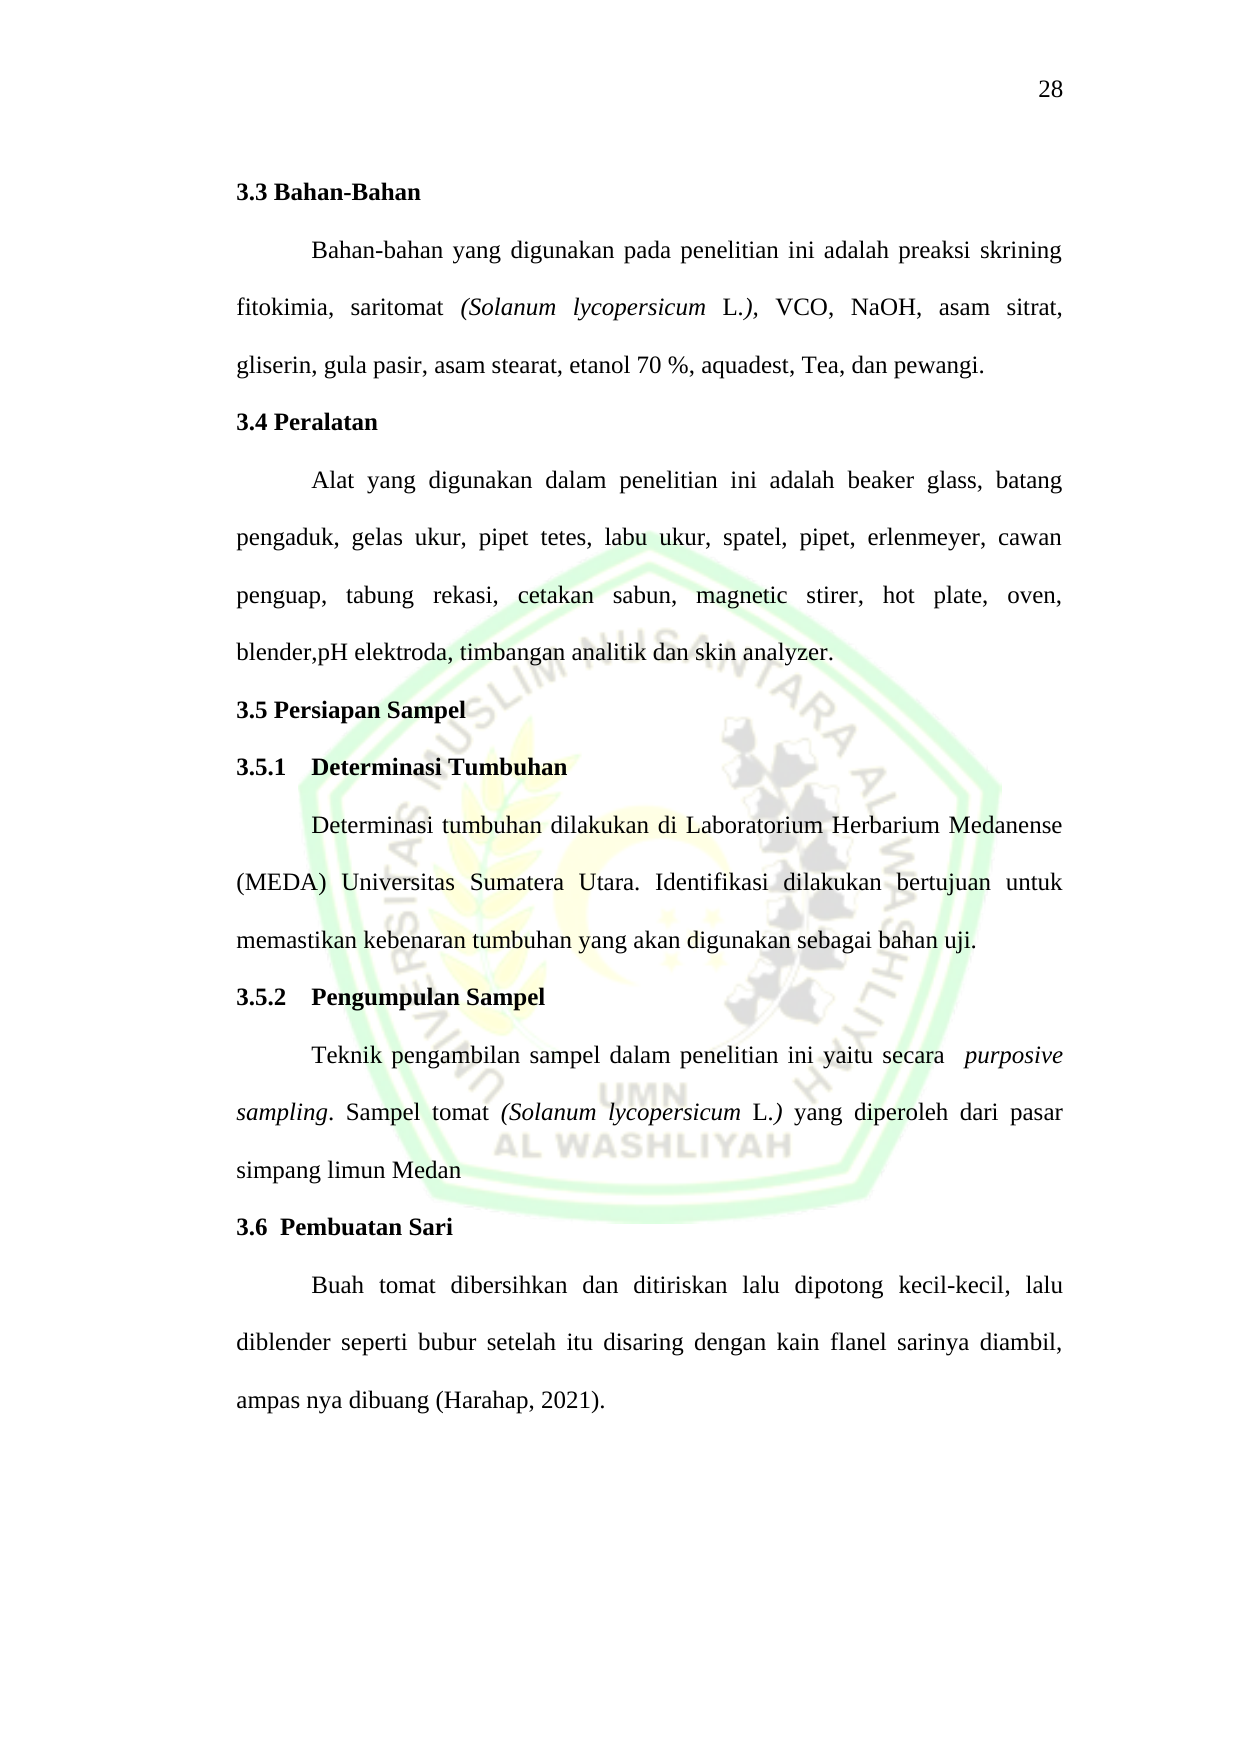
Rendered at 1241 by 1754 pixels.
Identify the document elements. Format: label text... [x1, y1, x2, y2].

text Buah tomat dibersihkan dan ditiriskan lalu dipotong kecil-kecil, lalu diblender seperti bubur setelah itu disaring dengan kain flanel sarinya diambil, ampas nya dibuang (Harahap, 2021). [236, 1270, 1063, 1413]
subtitle 3.5 Persiapan Sampel [236, 695, 1063, 723]
text Alat yang digunakan dalam penelitian ini adalah beaker glass, batang pengaduk, gelas ukur, pipet tetes, labu ukur, spatel, pipet, erlenmeyer, cawan penguap, tabung rekasi, cetakan sabun, magnetic stirer, hot plate, oven, blender,pH elektroda, timbangan analitik dan skin analyzer. [236, 465, 1063, 666]
subtitle 3.5.2 Pengumpulan Sampel [236, 982, 1063, 1011]
subtitle 3.6 Pembuatan Sari [236, 1212, 1063, 1241]
subtitle 3.3 Bahan-Bahan [236, 177, 1063, 206]
text Teknik pengambilan sampel dalam penelitian ini yaitu secara purposive sampling. Sampel tomat (Solanum lycopersicum L.) yang diperoleh dari pasar simpang limun Medan [236, 1040, 1063, 1183]
text Determinasi tumbuhan dilakukan di Laboratorium Herbarium Medanense (MEDA) Universitas Sumatera Utara. Identifikasi dilakukan bertujuan untuk memastikan kebenaran tumbuhan yang akan digunakan sebagai bahan uji. [236, 810, 1063, 953]
subtitle 3.4 Peralatan [236, 407, 1063, 436]
text Bahan-bahan yang digunakan pada penelitian ini adalah preaksi skrining fitokimia, saritomat (Solanum lycopersicum L.), VCO, NaOH, asam sitrat, gliserin, gula pasir, asam stearat, etanol 70 %, aquadest, Tea, dan pewangi. [236, 235, 1063, 378]
subtitle 3.5.1 Determinasi Tumbuhan [236, 752, 1063, 781]
